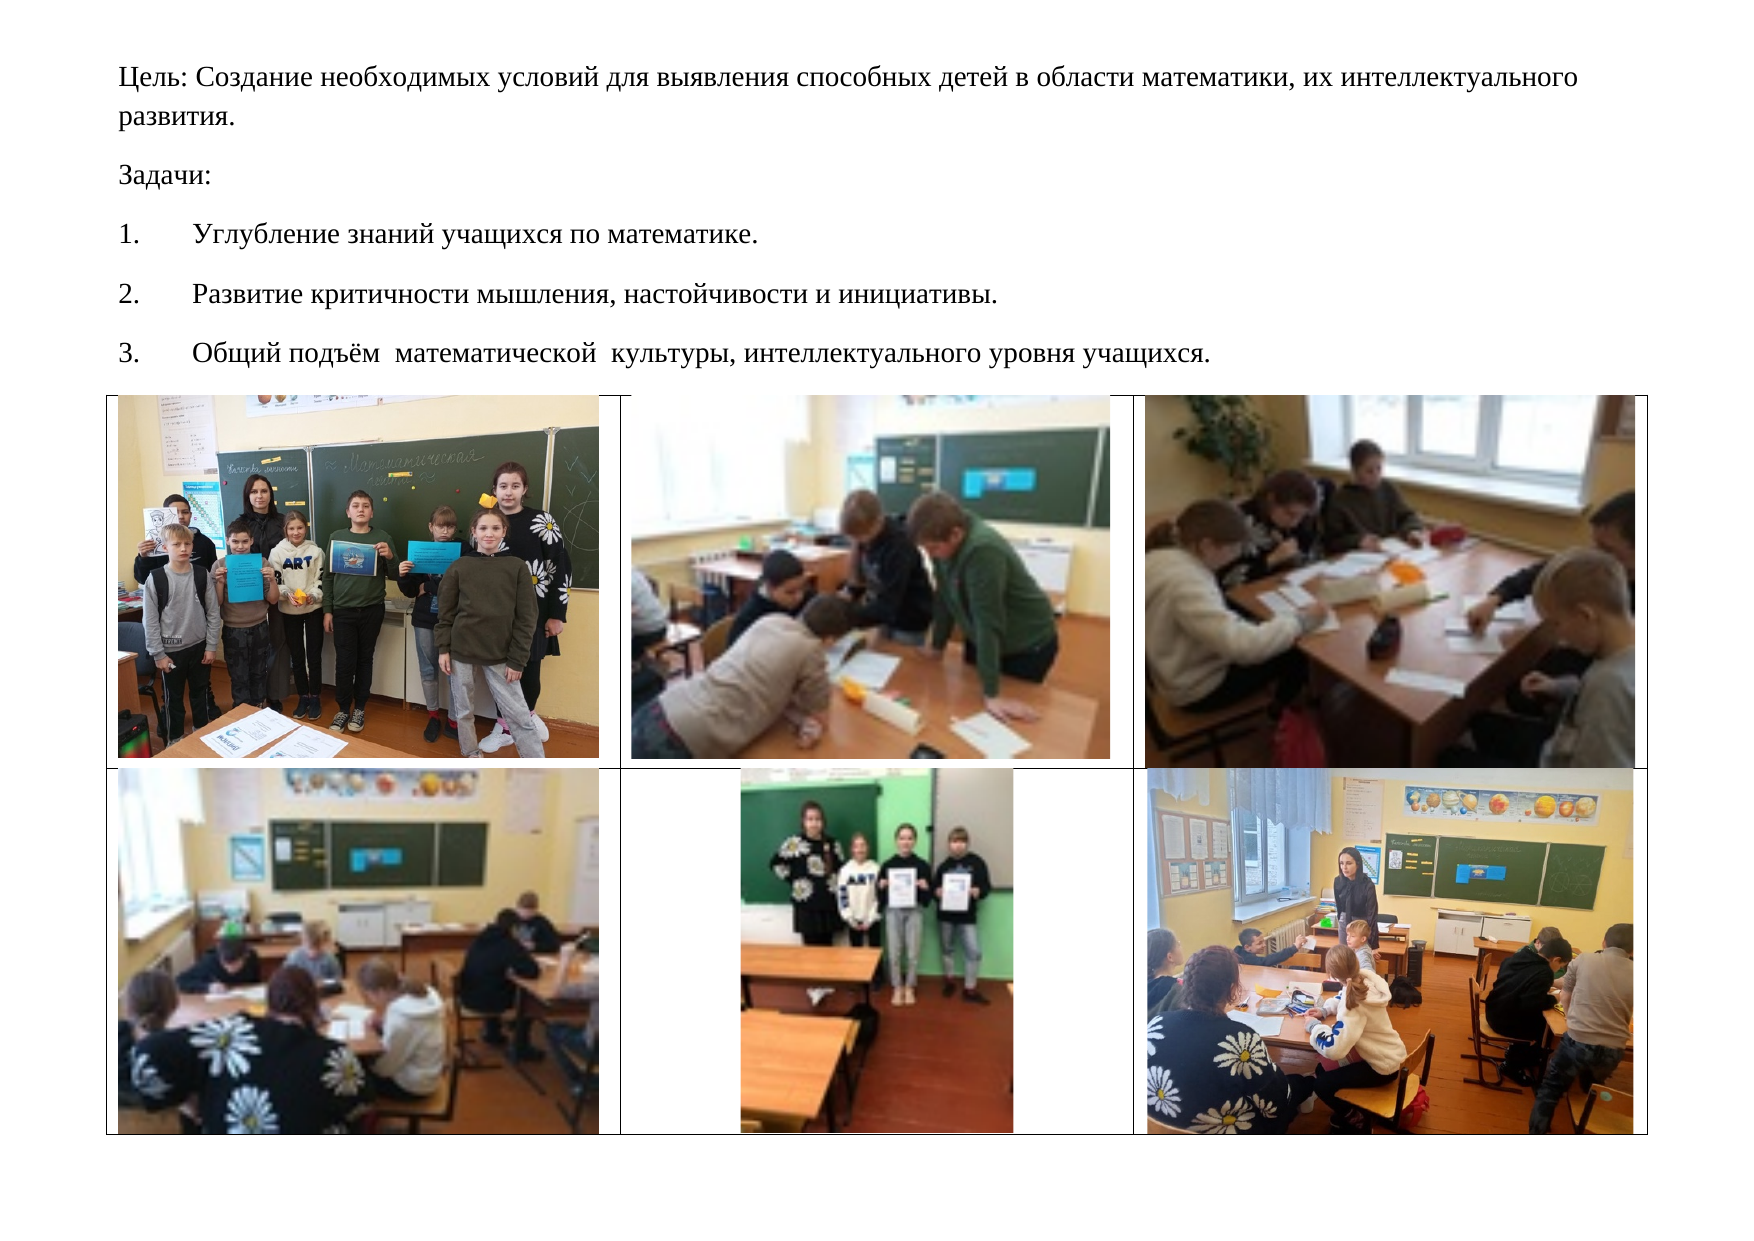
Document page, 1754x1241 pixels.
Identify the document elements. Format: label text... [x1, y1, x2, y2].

picture [1145, 395, 1636, 1134]
picture [118, 395, 599, 758]
table_header [1636, 396, 1647, 768]
table_cell [599, 769, 620, 1134]
table_header [1134, 396, 1145, 768]
picture [740, 768, 1014, 1133]
text 3. Общий подъём математической культуры, интеллектуального уровня учащихся. [118, 335, 1636, 369]
table_cell [107, 769, 118, 1134]
text Задачи: [118, 157, 1636, 191]
table_header [107, 396, 620, 768]
picture [631, 395, 1110, 759]
table_header [621, 396, 1133, 768]
picture [118, 768, 599, 1134]
table_cell [1634, 769, 1647, 1134]
table_cell [1134, 769, 1147, 1134]
table_cell [621, 769, 1133, 1134]
text 2. Развитие критичности мышления, настойчивости и инициативы. [118, 276, 1636, 309]
text Цель: Создание необходимых условий для выявления способных детей в области математики, их интеллектуального развития. [118, 59, 1636, 131]
text 1. Углубление знаний учащихся по математике. [118, 216, 1636, 250]
